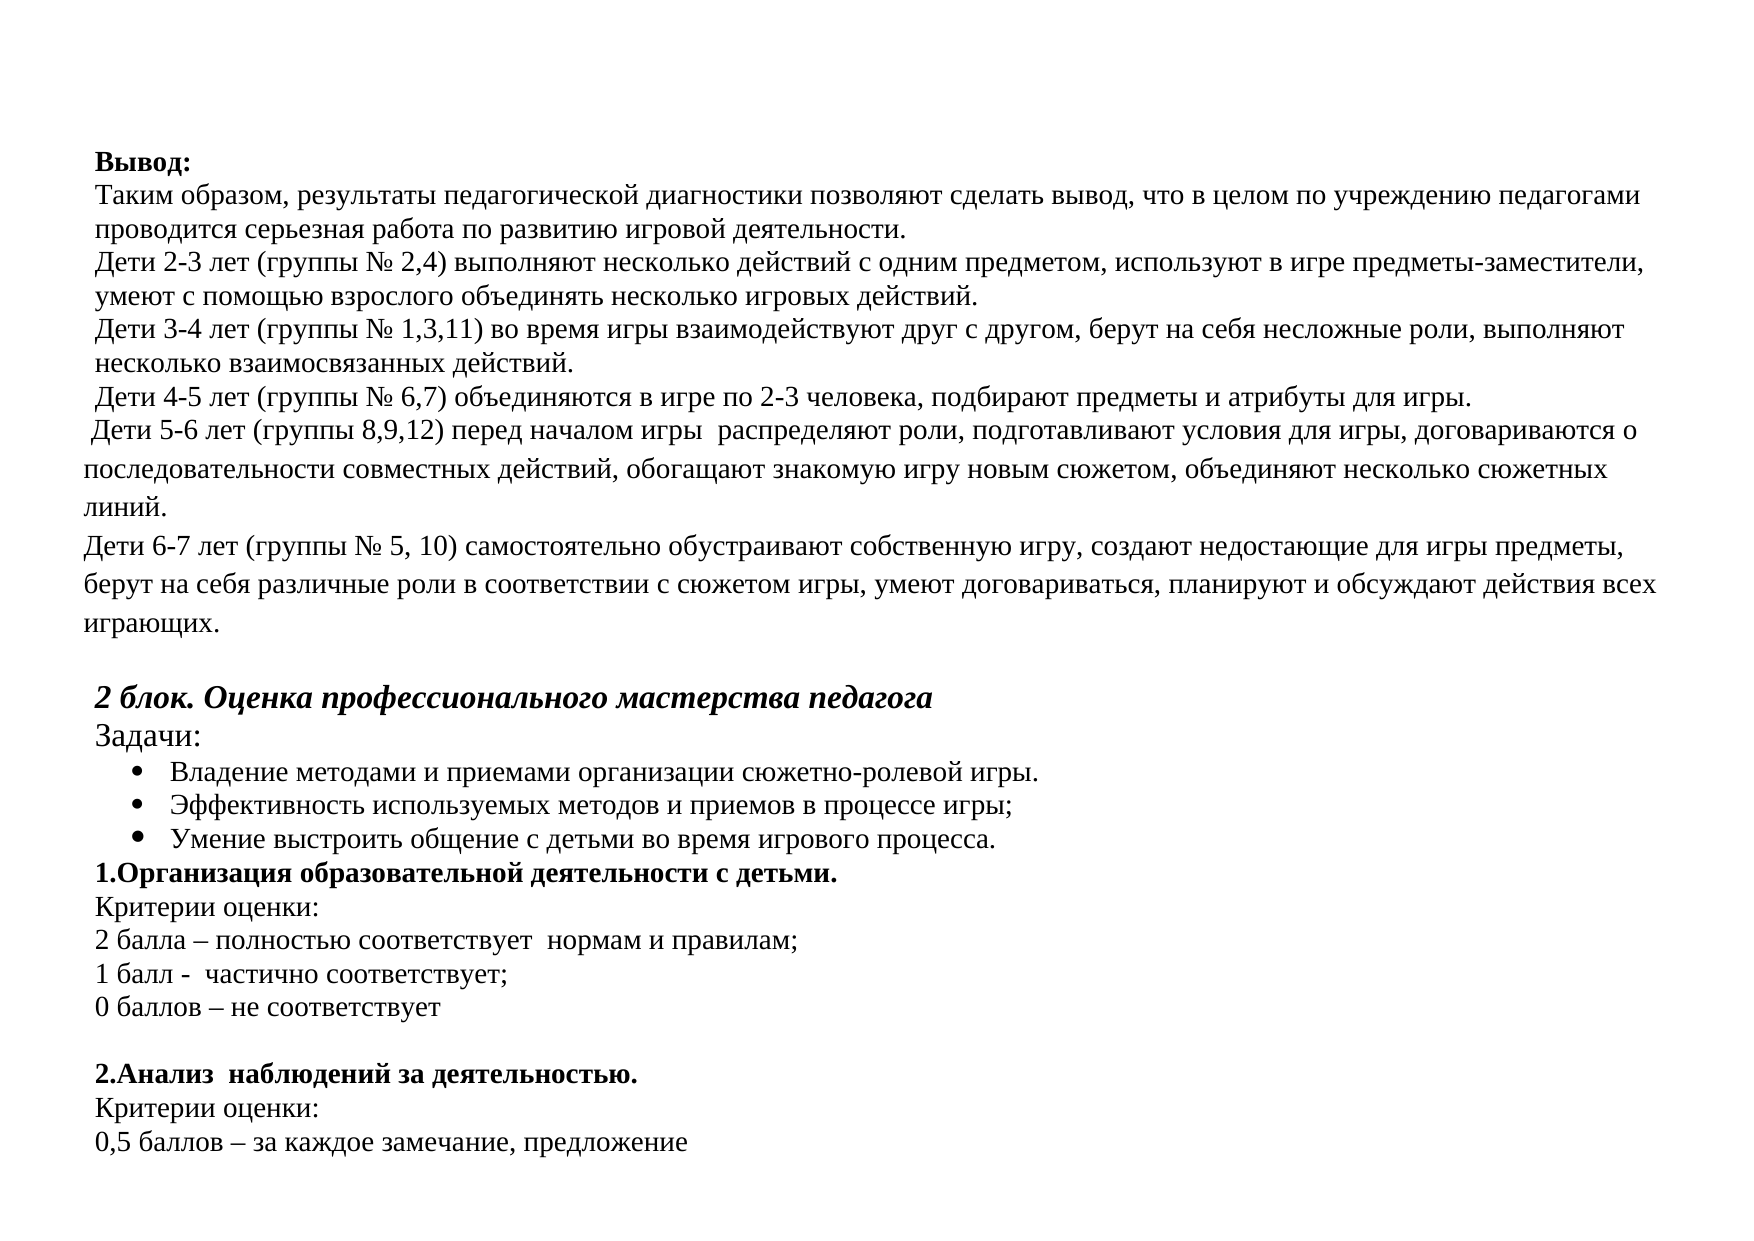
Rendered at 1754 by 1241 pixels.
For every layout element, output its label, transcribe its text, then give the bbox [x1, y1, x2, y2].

text 0,5 баллов – за каждое замечание, предложение [94, 1124, 1659, 1157]
text Критерии оценки: [94, 1090, 1659, 1124]
text 2.Анализ наблюдений за деятельностью. [94, 1057, 1659, 1090]
text Дети 6-7 лет (группы № 5, 10) самостоятельно обустраивают собственную игру, создают недостающие для игры предметы, берут на себя различные роли в соответствии с сюжетом игры, умеют договариваться, планируют и обсуждают действия всех играющих. [83, 528, 1673, 638]
list Эффективность используемых методов и приемов в процессе игры; [132, 787, 1659, 821]
text Дети 5-6 лет (группы 8,9,12) перед началом игры распределяют роли, подготавливают условия для игры, договариваются о последовательности совместных действий, обогащают знакомую игру новым сюжетом, объединяют несколько сюжетных линий. [83, 412, 1673, 523]
text 2 балла – полностью соответствует нормам и правилам; [94, 922, 1659, 956]
text 2 блок. Оценка профессионального мастерства педагога [94, 677, 1659, 715]
text Критерии оценки: [94, 889, 1659, 922]
text Вывод: [94, 144, 1659, 177]
text Дети 2-3 лет (группы № 2,4) выполняют несколько действий с одним предметом, используют в игре предметы-заместители, умеют с помощью взрослого объединять несколько игровых действий. [94, 244, 1659, 312]
list Умение выстроить общение с детьми во время игрового процесса. [132, 821, 1659, 855]
text 1 балл - частично соответствует; [94, 956, 1659, 989]
text Таким образом, результаты педагогической диагностики позволяют сделать вывод, что в целом по учреждению педагогами проводится серьезная работа по развитию игровой деятельности. [94, 177, 1659, 244]
text Задачи: [94, 715, 1659, 754]
text 0 баллов – не соответствует [94, 989, 1659, 1023]
text 1.Организация образовательной деятельности с детьми. [94, 855, 1659, 889]
text Дети 3-4 лет (группы № 1,3,11) во время игры взаимодействуют друг с другом, берут на себя несложные роли, выполняют несколько взаимосвязанных действий. [94, 312, 1659, 379]
list Владение методами и приемами организации сюжетно-ролевой игры. [132, 754, 1659, 787]
text Дети 4-5 лет (группы № 6,7) объединяются в игре по 2-3 человека, подбирают предметы и атрибуты для игры. [94, 379, 1659, 412]
